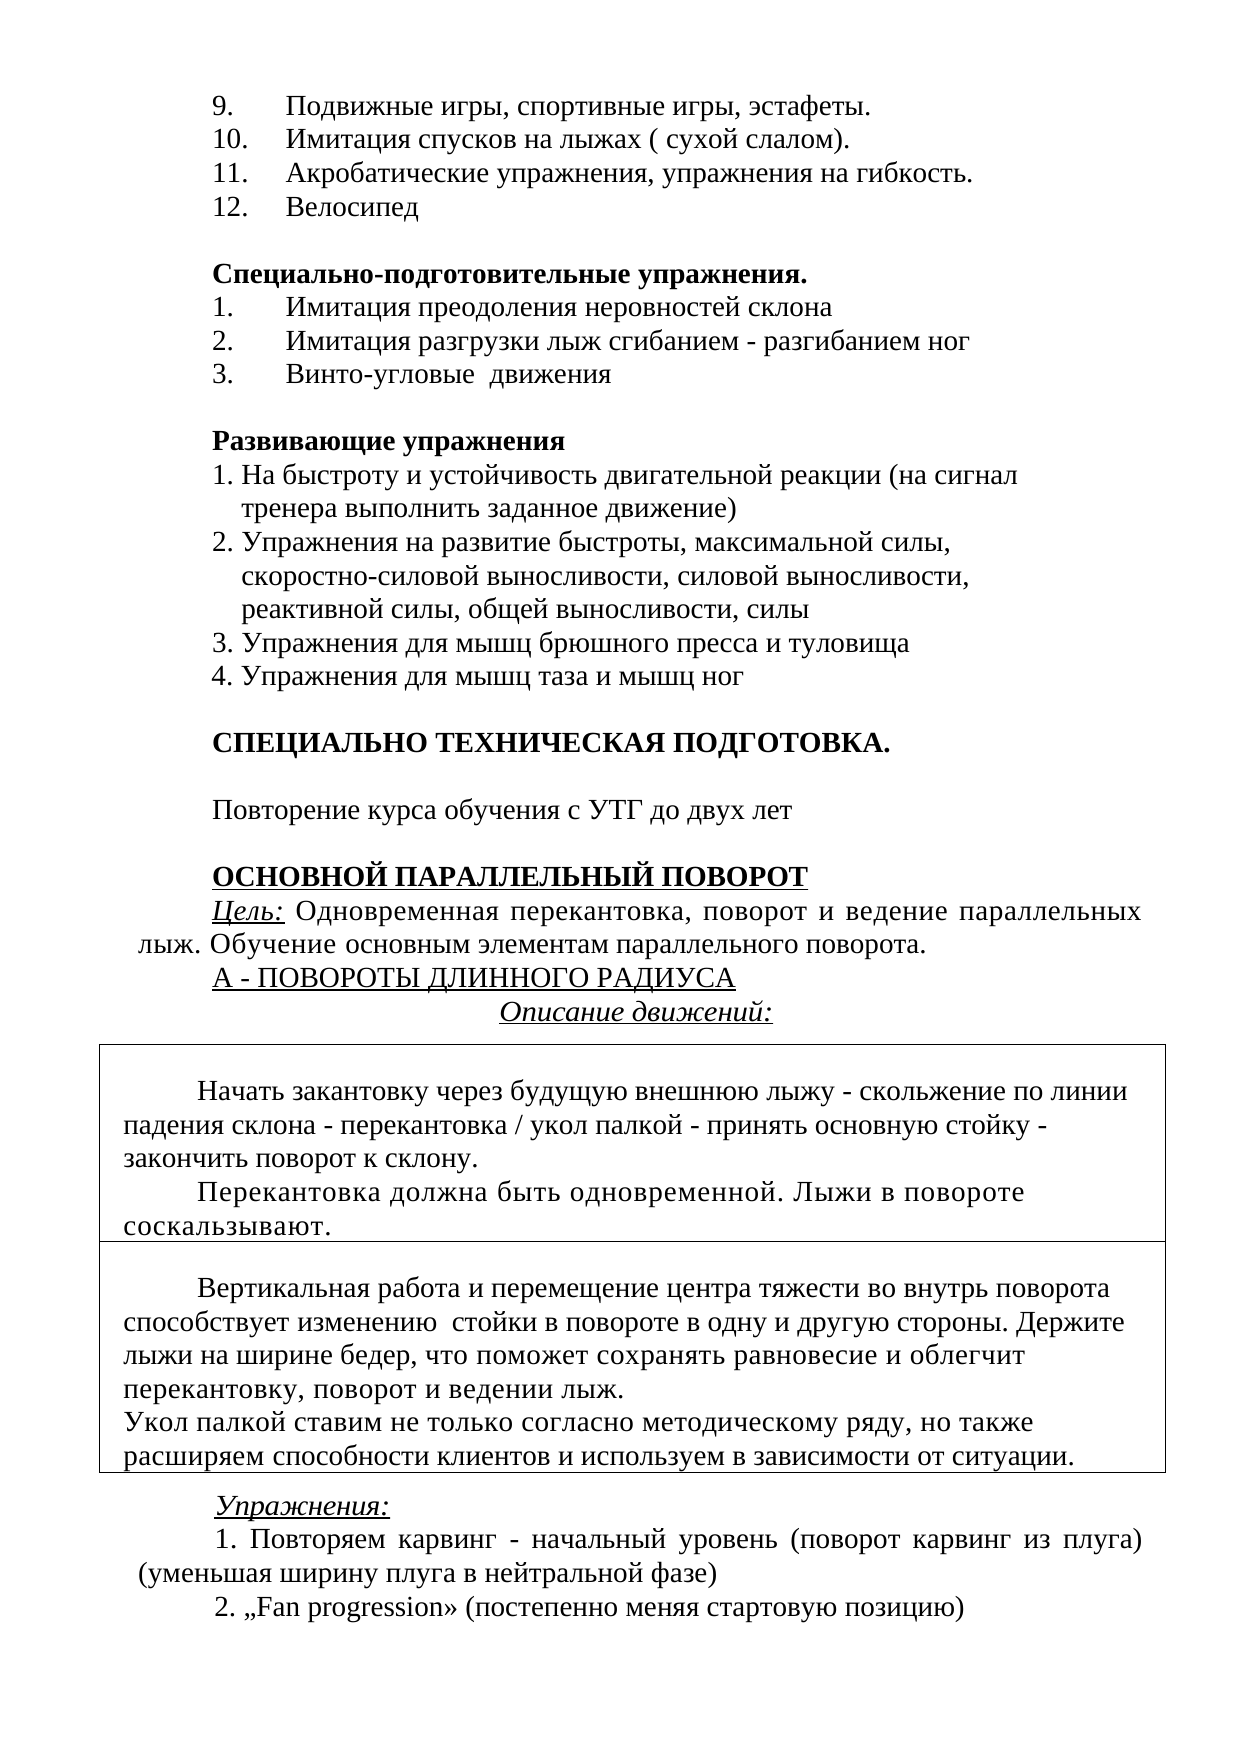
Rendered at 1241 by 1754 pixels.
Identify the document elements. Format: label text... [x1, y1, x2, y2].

list Имитация спусков на лыжах ( сухой слалом). [138, 122, 1146, 155]
text Цель: Одновременная перекантовка, поворот и ведение параллельных лыж. Обучение основным элементам параллельного поворота. [138, 893, 1143, 960]
text тренера выполнить заданное движение) [138, 491, 1146, 524]
text 1. Повторяем карвинг - начальный уровень (поворот карвинг из плуга) (уменьшая ширину плуга в нейтральной фазе) [138, 1522, 1143, 1589]
text скоростно-силовой выносливости, силовой выносливости, [138, 558, 1146, 591]
text Развивающие упражнения [138, 423, 1146, 457]
list Имитация преодоления неровностей склона [138, 289, 1146, 323]
list Подвижные игры, спортивные игры, эстафеты. [138, 88, 1146, 122]
text А - ПОВОРОТЫ ДЛИННОГО РАДИУСА [138, 960, 1143, 994]
text Упражнения: [138, 1488, 1143, 1522]
list Велосипед [138, 189, 1146, 222]
text реактивной силы, общей выносливости, силы [138, 591, 1146, 625]
text ОСНОВНОЙ ПАРАЛЛЕЛЬНЫЙ ПОВОРОТ [138, 859, 1143, 893]
text 2. Упражнения на развитие быстроты, максимальной силы, [138, 524, 1146, 558]
text Специально-подготовительные упражнения. [138, 256, 1146, 289]
text Описание движений: [138, 994, 1134, 1027]
text Повторение курса обучения с УТГ до двух лет [138, 792, 1146, 826]
text 1. На быстроту и устойчивость двигательной реакции (на сигнал [138, 457, 1146, 491]
text 2. „Fan progression» (постепенно меняя стартовую позицию) [138, 1589, 1143, 1622]
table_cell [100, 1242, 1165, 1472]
text СПЕЦИАЛЬНО ТЕХНИЧЕСКАЯ ПОДГОТОВКА. [138, 725, 1146, 759]
text 3. Упражнения для мышц брюшного пресса и туловища [138, 625, 1146, 658]
list Имитация разгрузки лыж сгибанием - разгибанием ног [138, 323, 1146, 356]
list Винто-угловые движения [138, 356, 1146, 390]
list Акробатические упражнения, упражнения на гибкость. [138, 155, 1146, 189]
text 4. Упражнения для мышц таза и мышц ног [93, 658, 1146, 692]
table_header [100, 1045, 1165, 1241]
